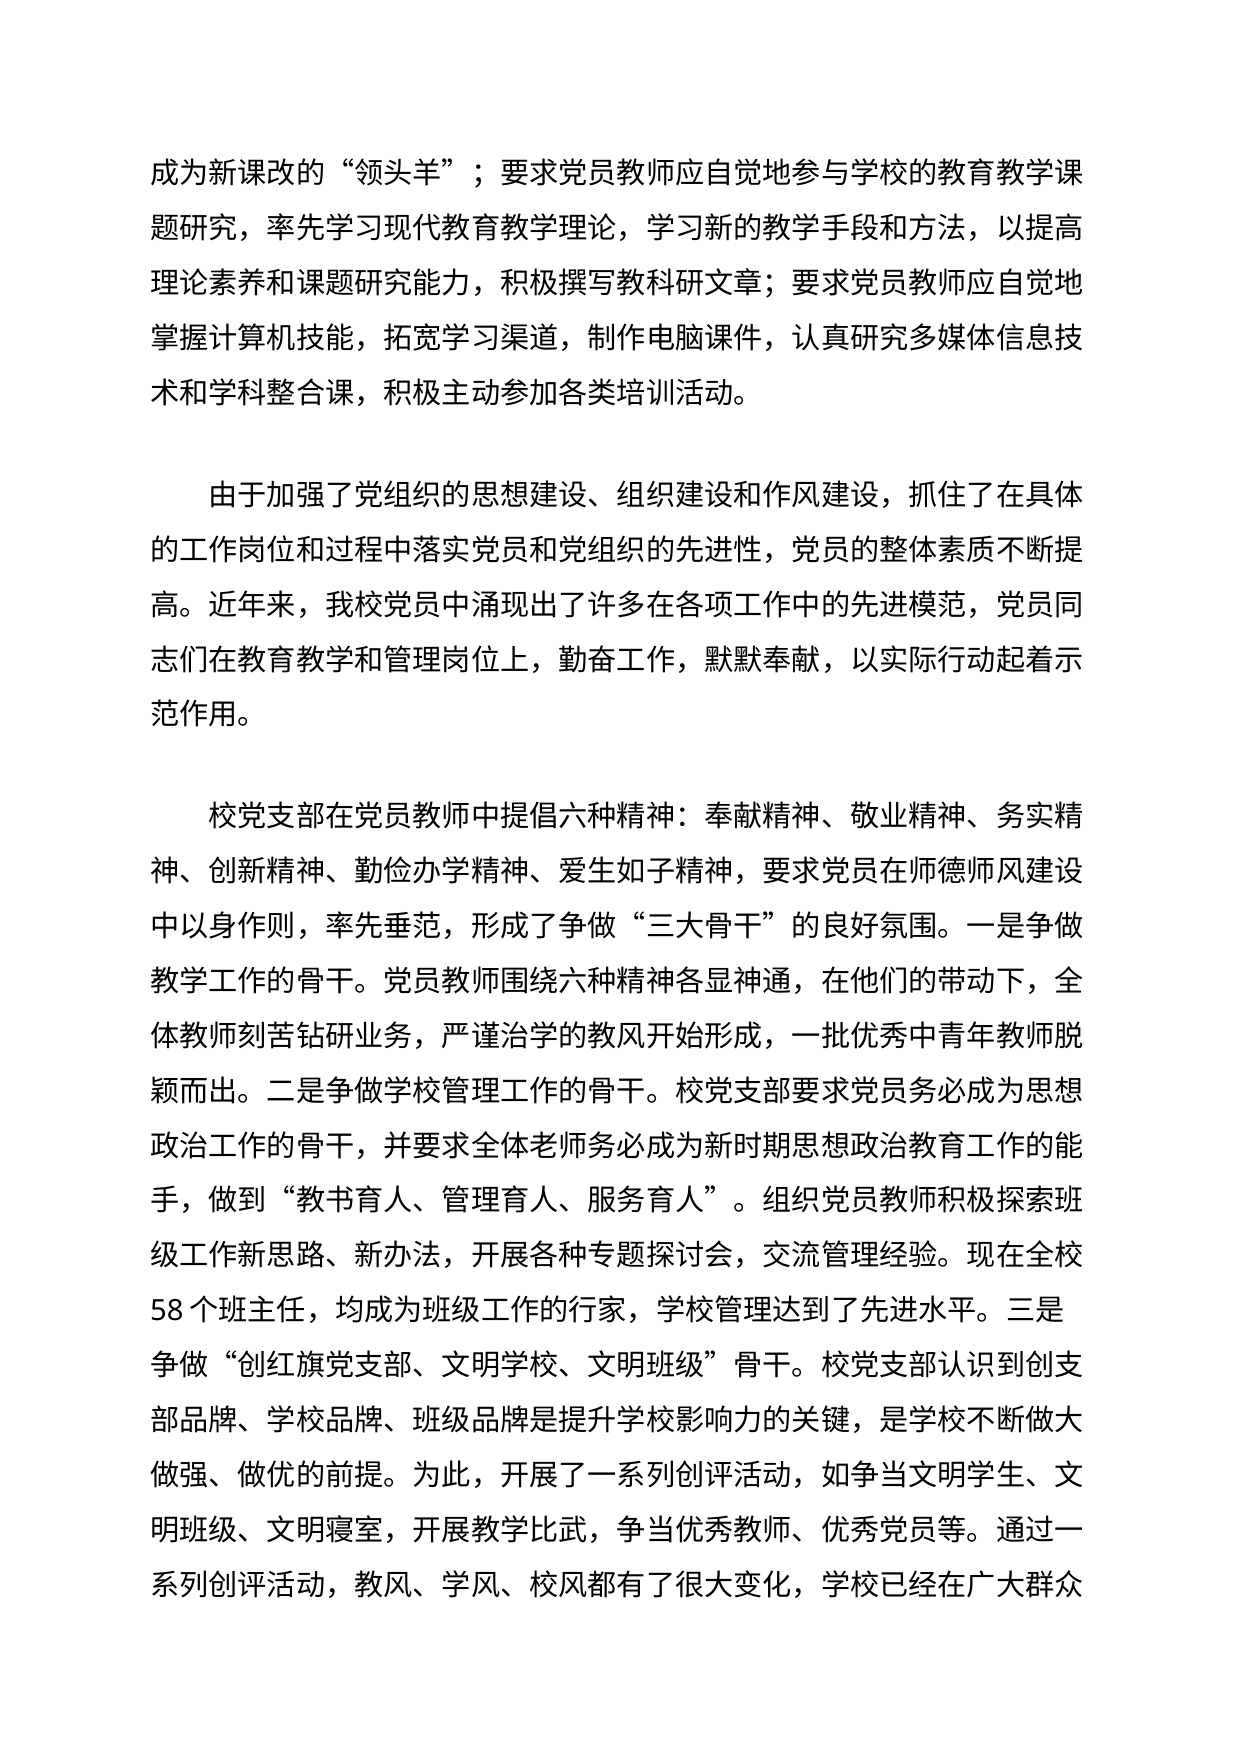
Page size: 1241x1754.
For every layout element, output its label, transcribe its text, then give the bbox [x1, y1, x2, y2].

text 由于加强了党组织的思想建设、组织建设和作风建设，抓住了在具体的工作岗位和过程中落实党员和党组织的先进性，党员的整体素质不断提高。近年来，我校党员中涌现出了许多在各项工作中的先进模范，党员同志们在教育教学和管理岗位上，勤奋工作，默默奉献，以实际行动起着示范作用。 [150, 471, 1090, 733]
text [150, 793, 1090, 1604]
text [150, 150, 1090, 412]
